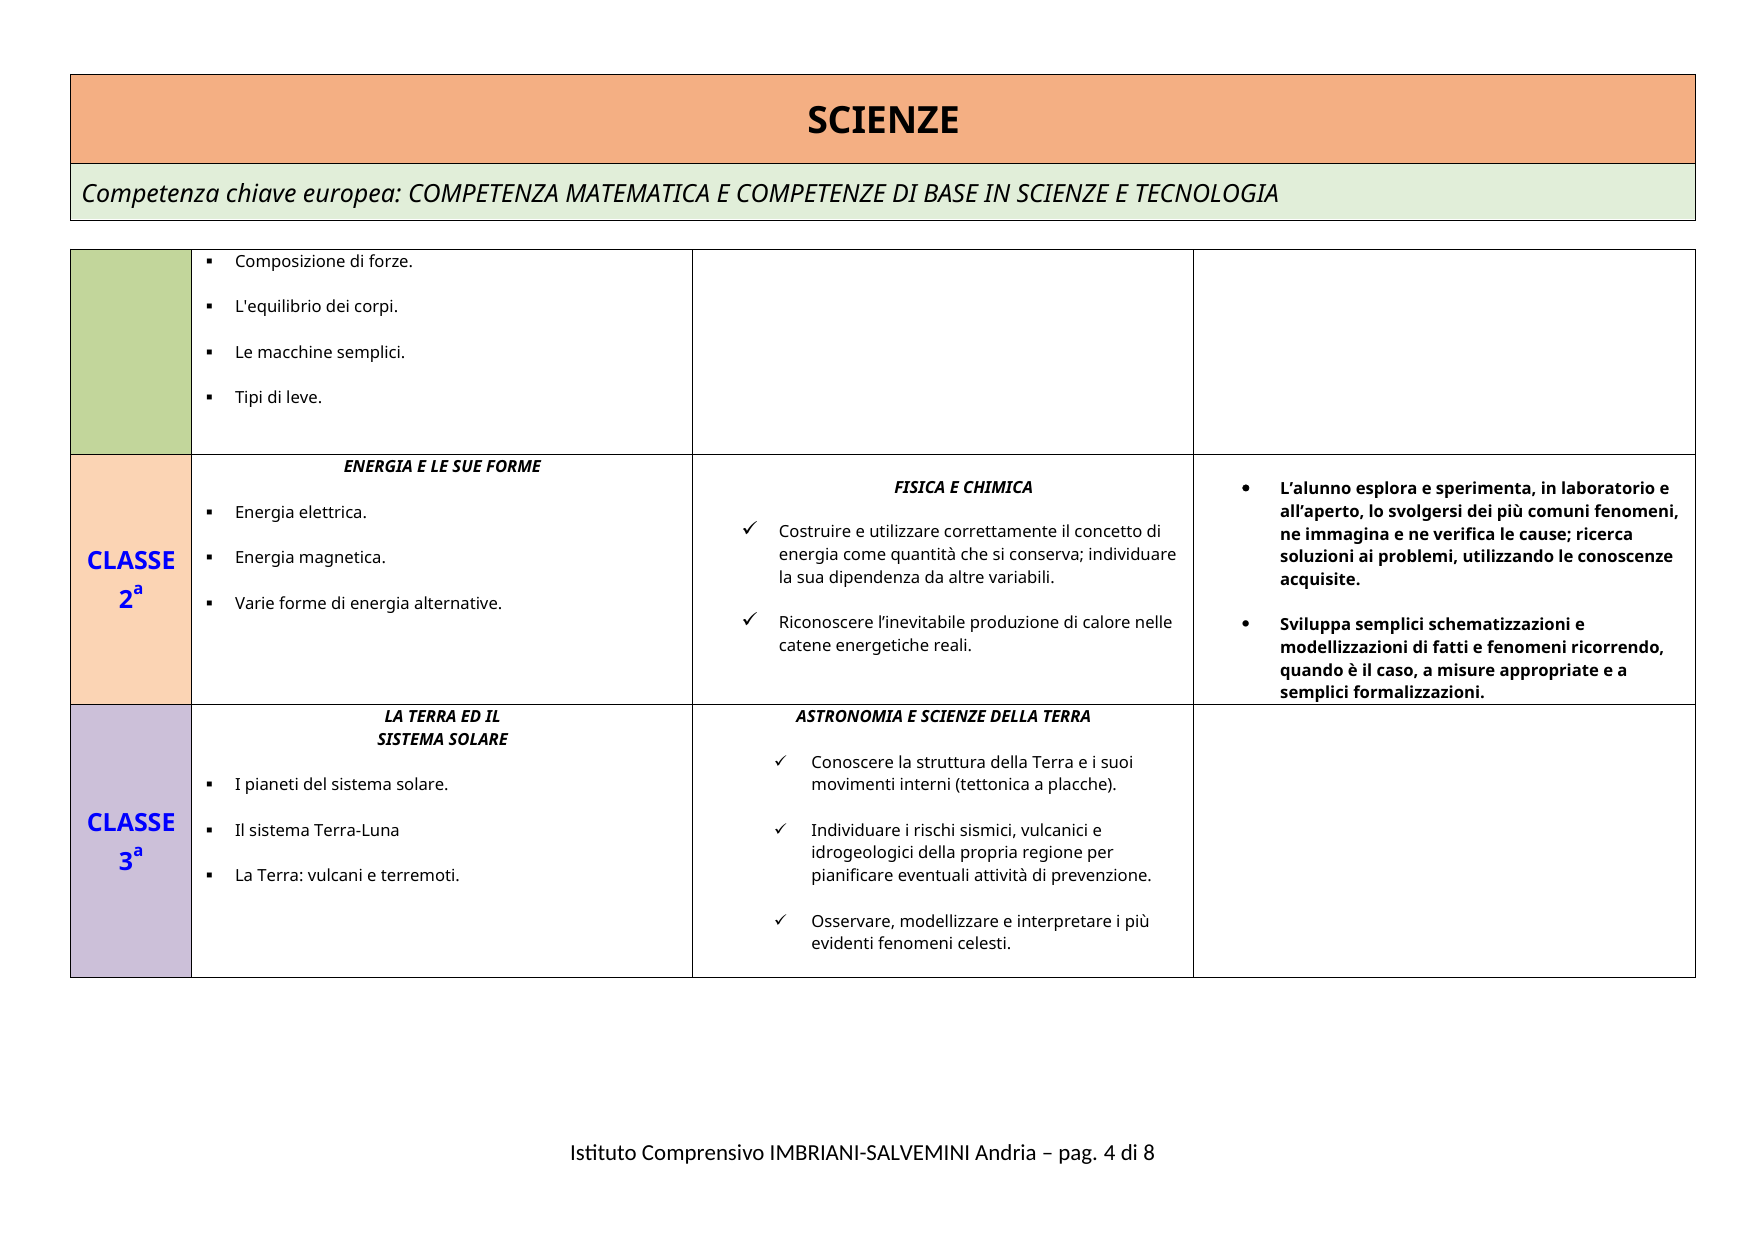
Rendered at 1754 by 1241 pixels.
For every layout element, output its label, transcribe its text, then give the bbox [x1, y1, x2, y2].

table_cell ASTRONOMIA E SCIENZE DELLA TERRA Conoscere la struttura della Terra e i suoi movimenti interni (tettonica a placche). Individuare i rischi sismici, vulcanici e idrogeologici della propria regione per pianificare eventuali attività di prevenzione. Osservare, modellizzare e interpretare i più evidenti fenomeni celesti. [693, 705, 1193, 977]
table_cell L’alunno esplora e sperimenta, in laboratorio e all’aperto, lo svolgersi dei più comuni fenomeni, ne immagina e ne verifica le cause; ricerca soluzioni ai problemi, utilizzando le conoscenze acquisite. Sviluppa semplici schematizzazioni e modellizzazioni di fatti e fenomeni ricorrendo, quando è il caso, a misure appropriate e a semplici formalizzazioni. [1194, 455, 1695, 704]
table_cell CLASSE 1a [71, 250, 191, 454]
table_cell LA TERRA ED IL SISTEMA SOLARE I pianeti del sistema solare. Il sistema Terra-Luna La Terra: vulcani e terremoti. [192, 705, 692, 977]
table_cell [192, 250, 692, 454]
table_cell CLASSE 3a [71, 705, 191, 977]
table_cell ENERGIA E LE SUE FORME Energia elettrica. Energia magnetica. Varie forme di energia alternative. [192, 455, 692, 704]
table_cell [693, 250, 1193, 454]
table_cell CLASSE 2a [71, 455, 191, 704]
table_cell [1194, 250, 1695, 454]
table_cell [1194, 705, 1695, 977]
table_cell FISICA E CHIMICA Costruire e utilizzare correttamente il concetto di energia come quantità che si conserva; individuare la sua dipendenza da altre variabili. Riconoscere l’inevitabile produzione di calore nelle catene energetiche reali. [693, 455, 1193, 704]
